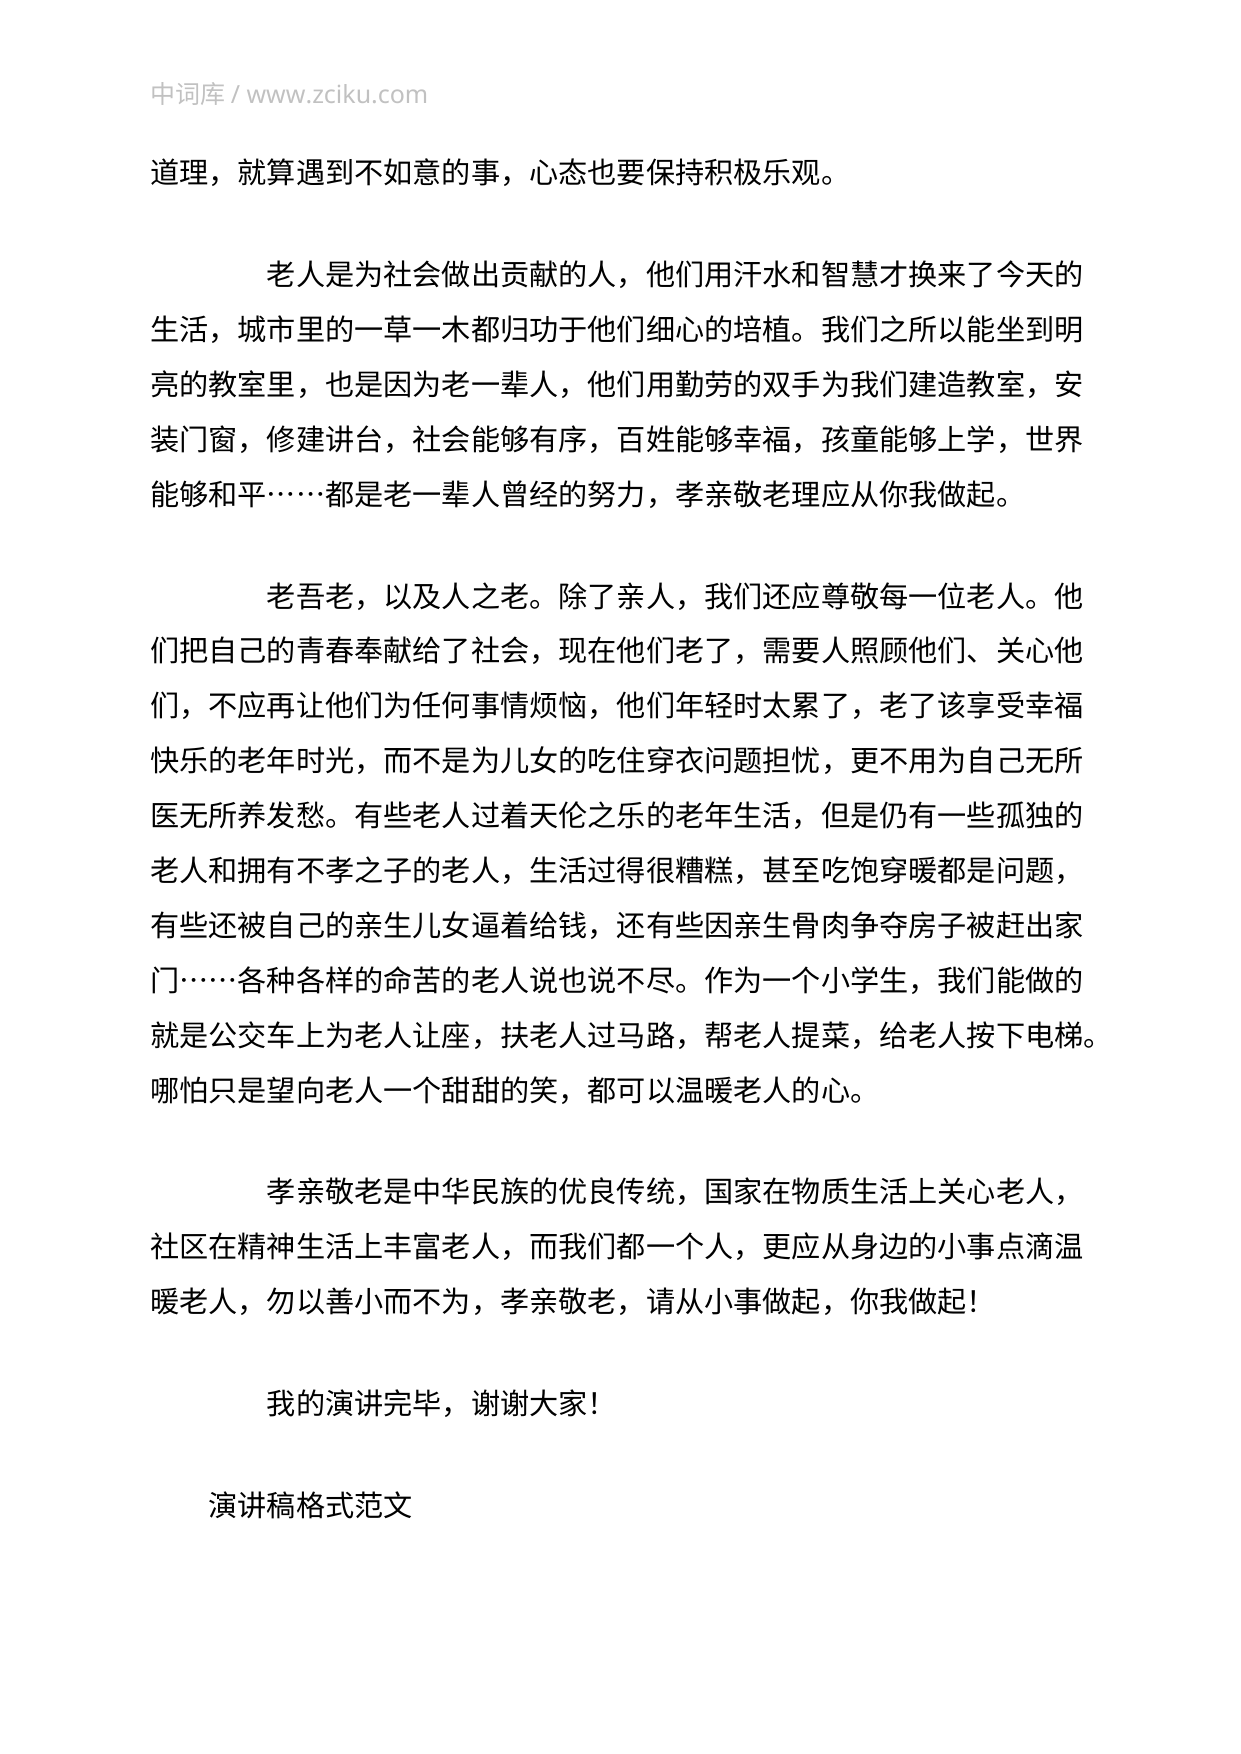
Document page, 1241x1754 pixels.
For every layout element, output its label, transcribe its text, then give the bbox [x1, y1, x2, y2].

text 老吾老，以及人之老。除了亲人，我们还应尊敬每一位老人。他们把自己的青春奉献给了社会，现在他们老了，需要人照顾他们、关心他们，不应再让他们为任何事情烦恼，他们年轻时太累了，老了该享受幸福快乐的老年时光，而不是为儿女的吃住穿衣问题担忧，更不用为自己无所医无所养发愁。有些老人过着天伦之乐的老年生活，但是仍有一些孤独的老人和拥有不孝之子的老人，生活过得很糟糕，甚至吃饱穿暖都是问题，有些还被自己的亲生儿女逼着给钱，还有些因亲生骨肉争夺房子被赶出家门……各种各样的命苦的老人说也说不尽。作为一个小学生，我们能做的就是公交车上为老人让座，扶老人过马路，帮老人提菜，给老人按下电梯。哪怕只是望向老人一个甜甜的笑，都可以温暖老人的心。 [150, 573, 1090, 1109]
text 孝亲敬老是中华民族的优良传统，国家在物质生活上关心老人，社区在精神生活上丰富老人，而我们都一个人，更应从身边的小事点滴温暖老人，勿以善小而不为，孝亲敬老，请从小事做起，你我做起！ [150, 1169, 1090, 1321]
text 我的演讲完毕，谢谢大家！ [150, 1381, 1090, 1423]
text 老人是为社会做出贡献的人，他们用汗水和智慧才换来了今天的生活，城市里的一草一木都归功于他们细心的培植。我们之所以能坐到明亮的教室里，也是因为老一辈人，他们用勤劳的双手为我们建造教室，安装门窗，修建讲台，社会能够有序，百姓能够幸福，孩童能够上学，世界能够和平……都是老一辈人曾经的努力，孝亲敬老理应从你我做起。 [150, 252, 1090, 514]
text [150, 150, 1090, 192]
text 演讲稿格式范文 [150, 1482, 1090, 1524]
